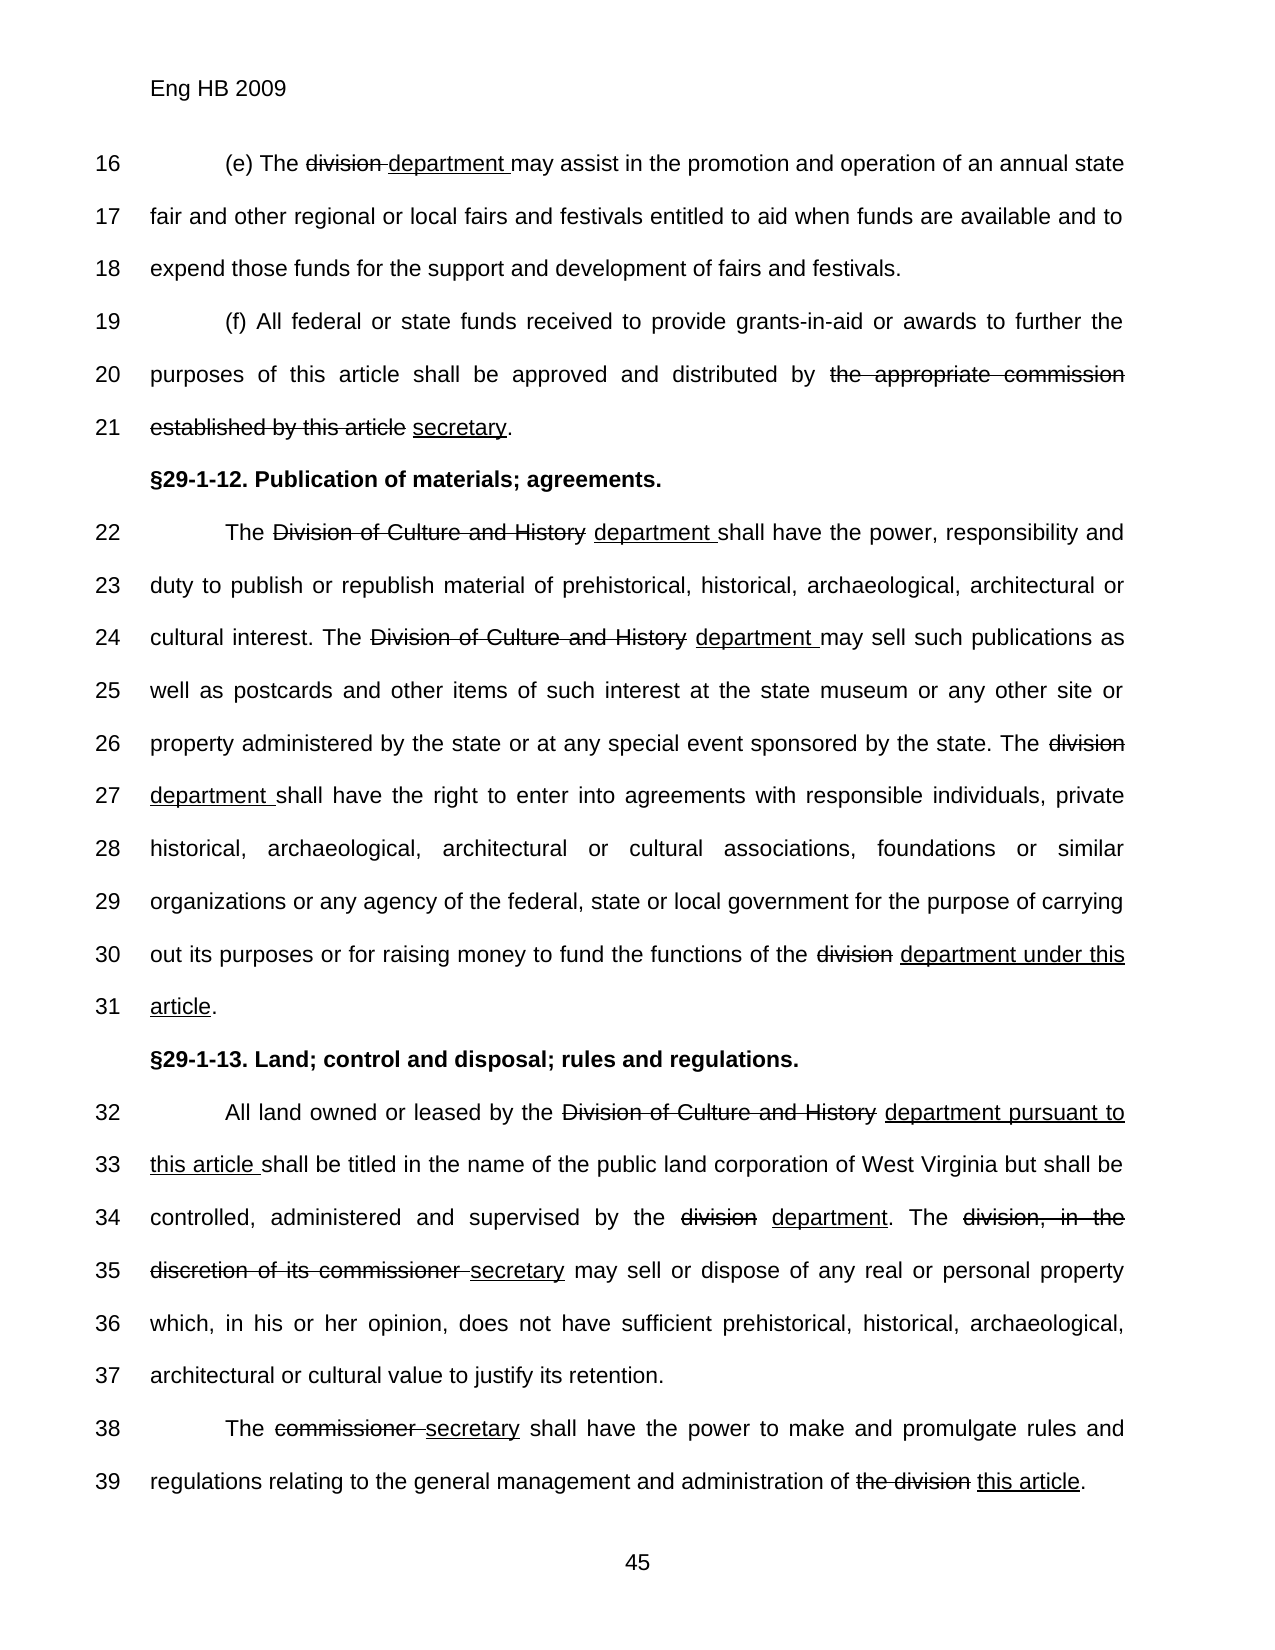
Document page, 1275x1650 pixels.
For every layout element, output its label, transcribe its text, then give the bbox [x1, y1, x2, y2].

text The Division of Culture and History department shall have the power, responsibility and duty to publish or republish material of prehistorical, historical, archaeological, architectural or cultural interest. The Division of Culture and History department may sell such publications as well as postcards and other items of such interest at the state museum or any other site or property administered by the state or at any special event sponsored by the state. The division department shall have the right to enter into agreements with responsible individuals, private historical, archaeological, architectural or cultural associations, foundations or similar organizations or any agency of the federal, state or local government for the purpose of carrying out its purposes or for raising money to fund the functions of the division department under this article. [150, 519, 1125, 1020]
text (f) All federal or state funds received to provide grants-in-aid or awards to further the purposes of this article shall be approved and distributed by the appropriate commission established by this article secretary. [150, 308, 1125, 440]
text The commissioner secretary shall have the power to make and promulgate rules and regulations relating to the general management and administration of the division this article. [150, 1415, 1125, 1494]
subtitle §29-1-13. Land; control and disposal; rules and regulations. [150, 1046, 1125, 1072]
text All land owned or leased by the Division of Culture and History department pursuant to this article shall be titled in the name of the public land corporation of West Virginia but shall be controlled, administered and supervised by the division department. The division, in the discretion of its commissioner secretary may sell or dispose of any real or personal property which, in his or her opinion, does not have sufficient prehistorical, historical, archaeological, architectural or cultural value to justify its retention. [150, 1099, 1125, 1389]
text (e) The division department may assist in the promotion and operation of an annual state fair and other regional or local fairs and festivals entitled to aid when funds are available and to expend those funds for the support and development of fairs and festivals. [150, 150, 1125, 282]
subtitle §29-1-12. Publication of materials; agreements. [150, 466, 1125, 493]
